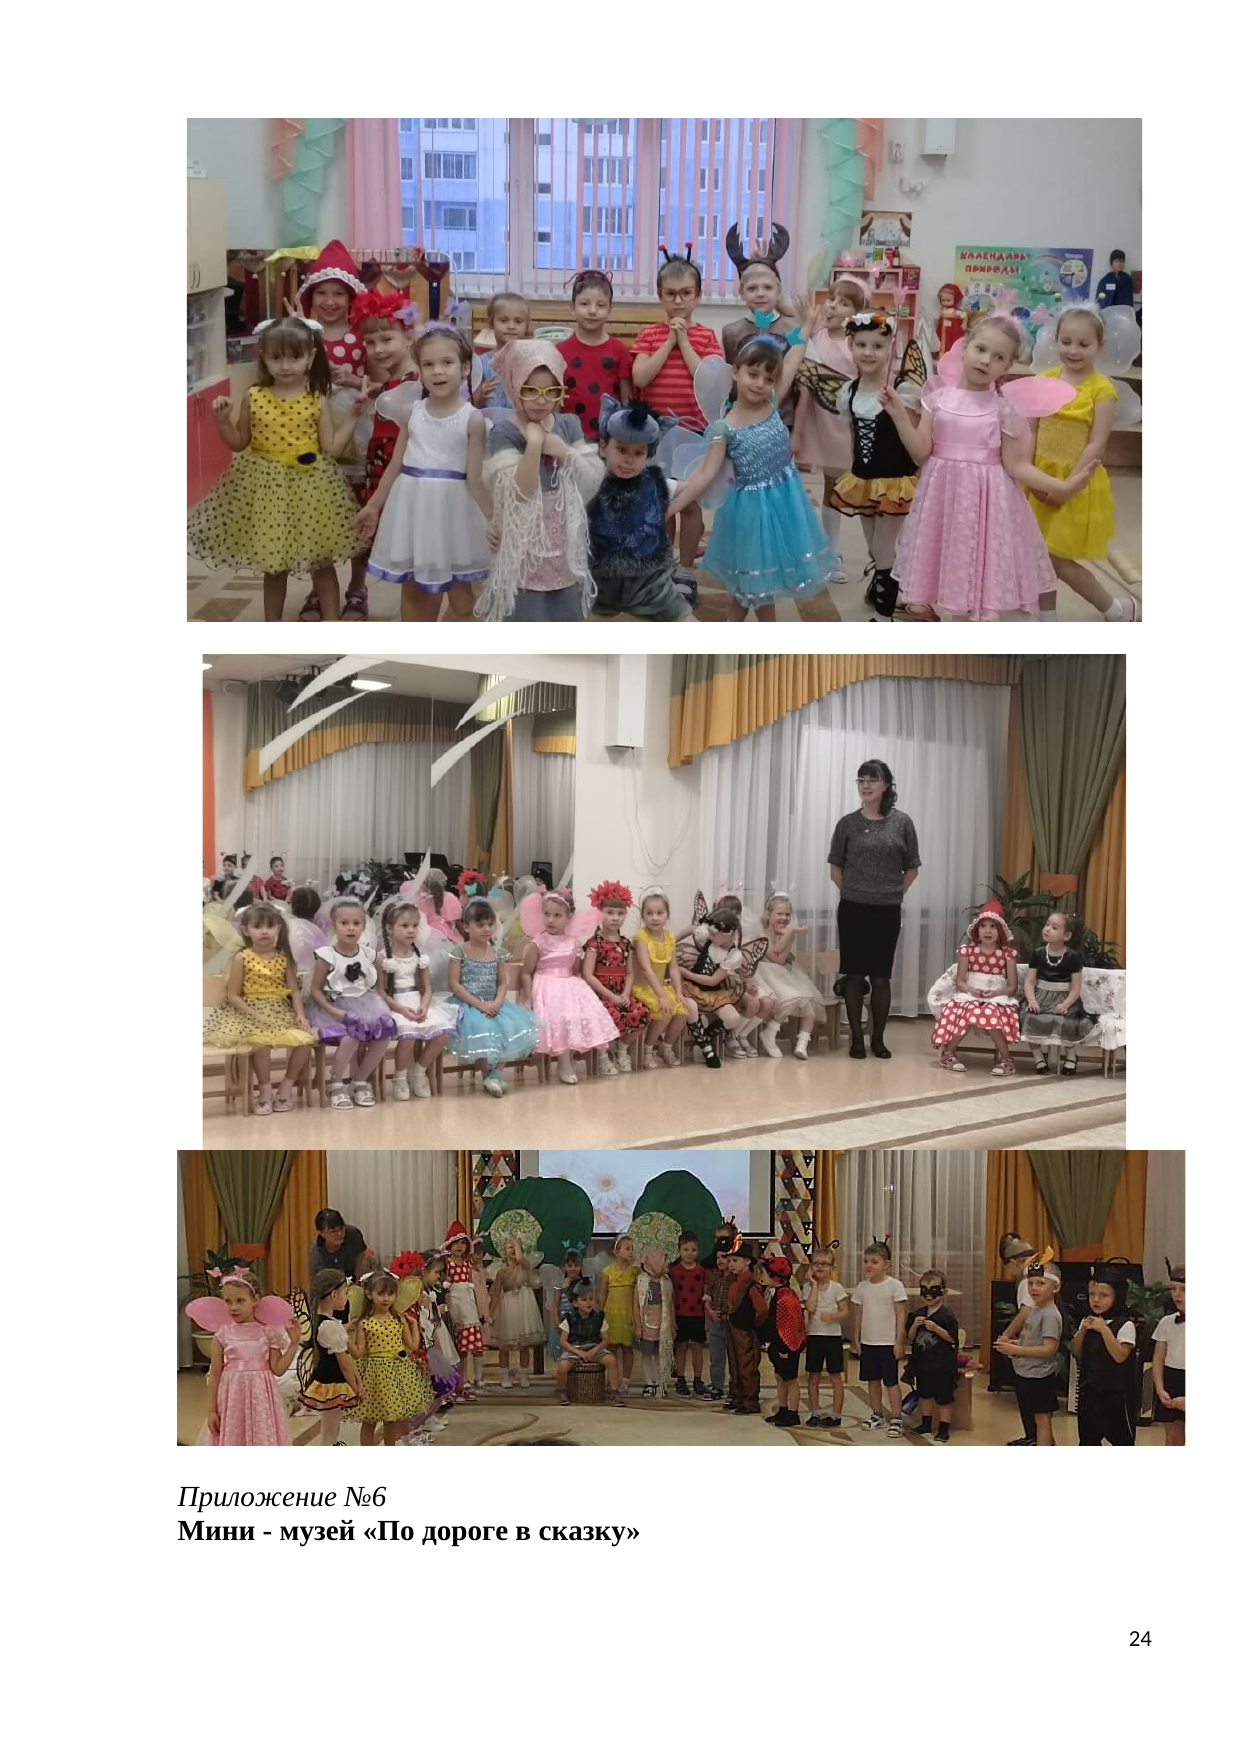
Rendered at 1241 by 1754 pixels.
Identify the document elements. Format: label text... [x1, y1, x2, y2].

picture [186, 118, 1143, 622]
text Мини - музей «По дороге в сказку» [177, 1513, 1152, 1546]
picture [177, 654, 1186, 1446]
text Приложение №6 [177, 1479, 1152, 1513]
